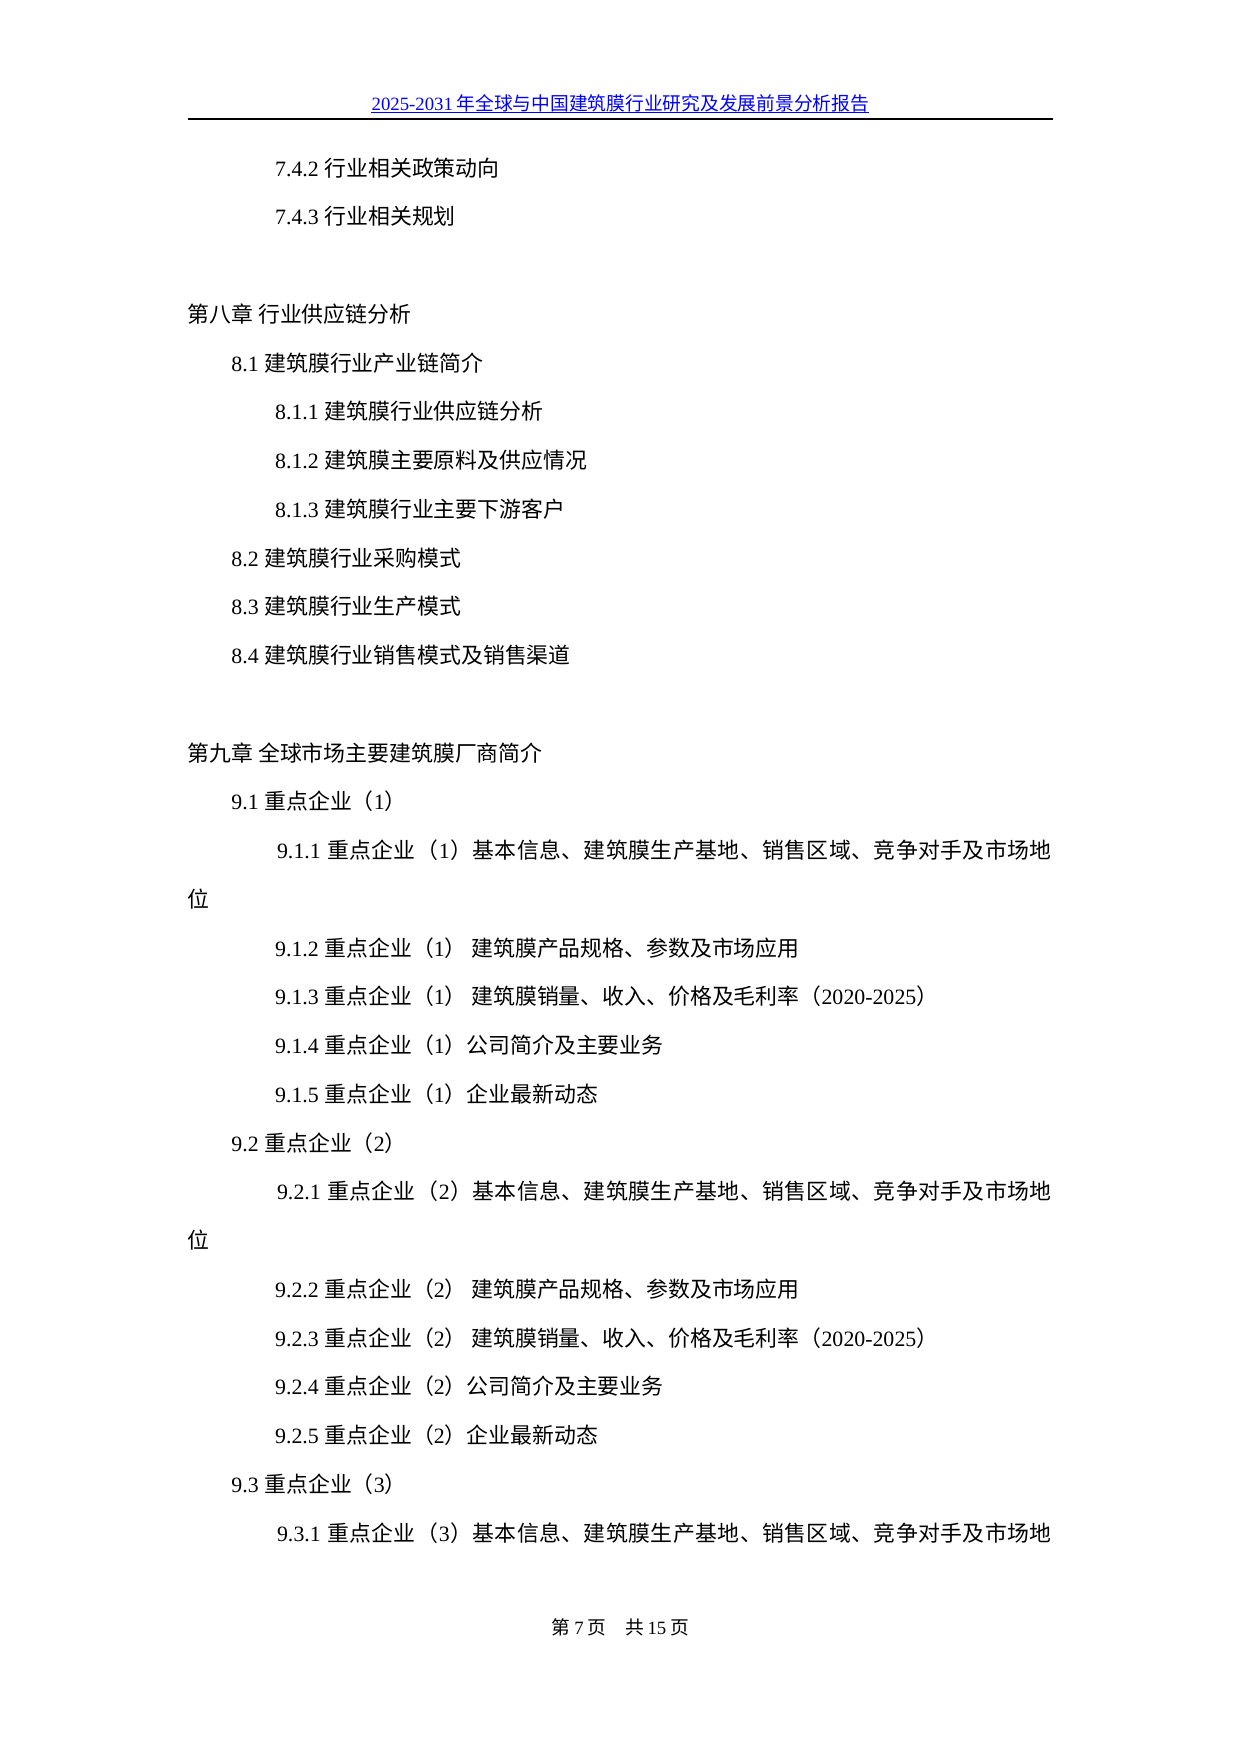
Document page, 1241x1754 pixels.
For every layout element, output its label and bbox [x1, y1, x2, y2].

text [187, 150, 1053, 1548]
